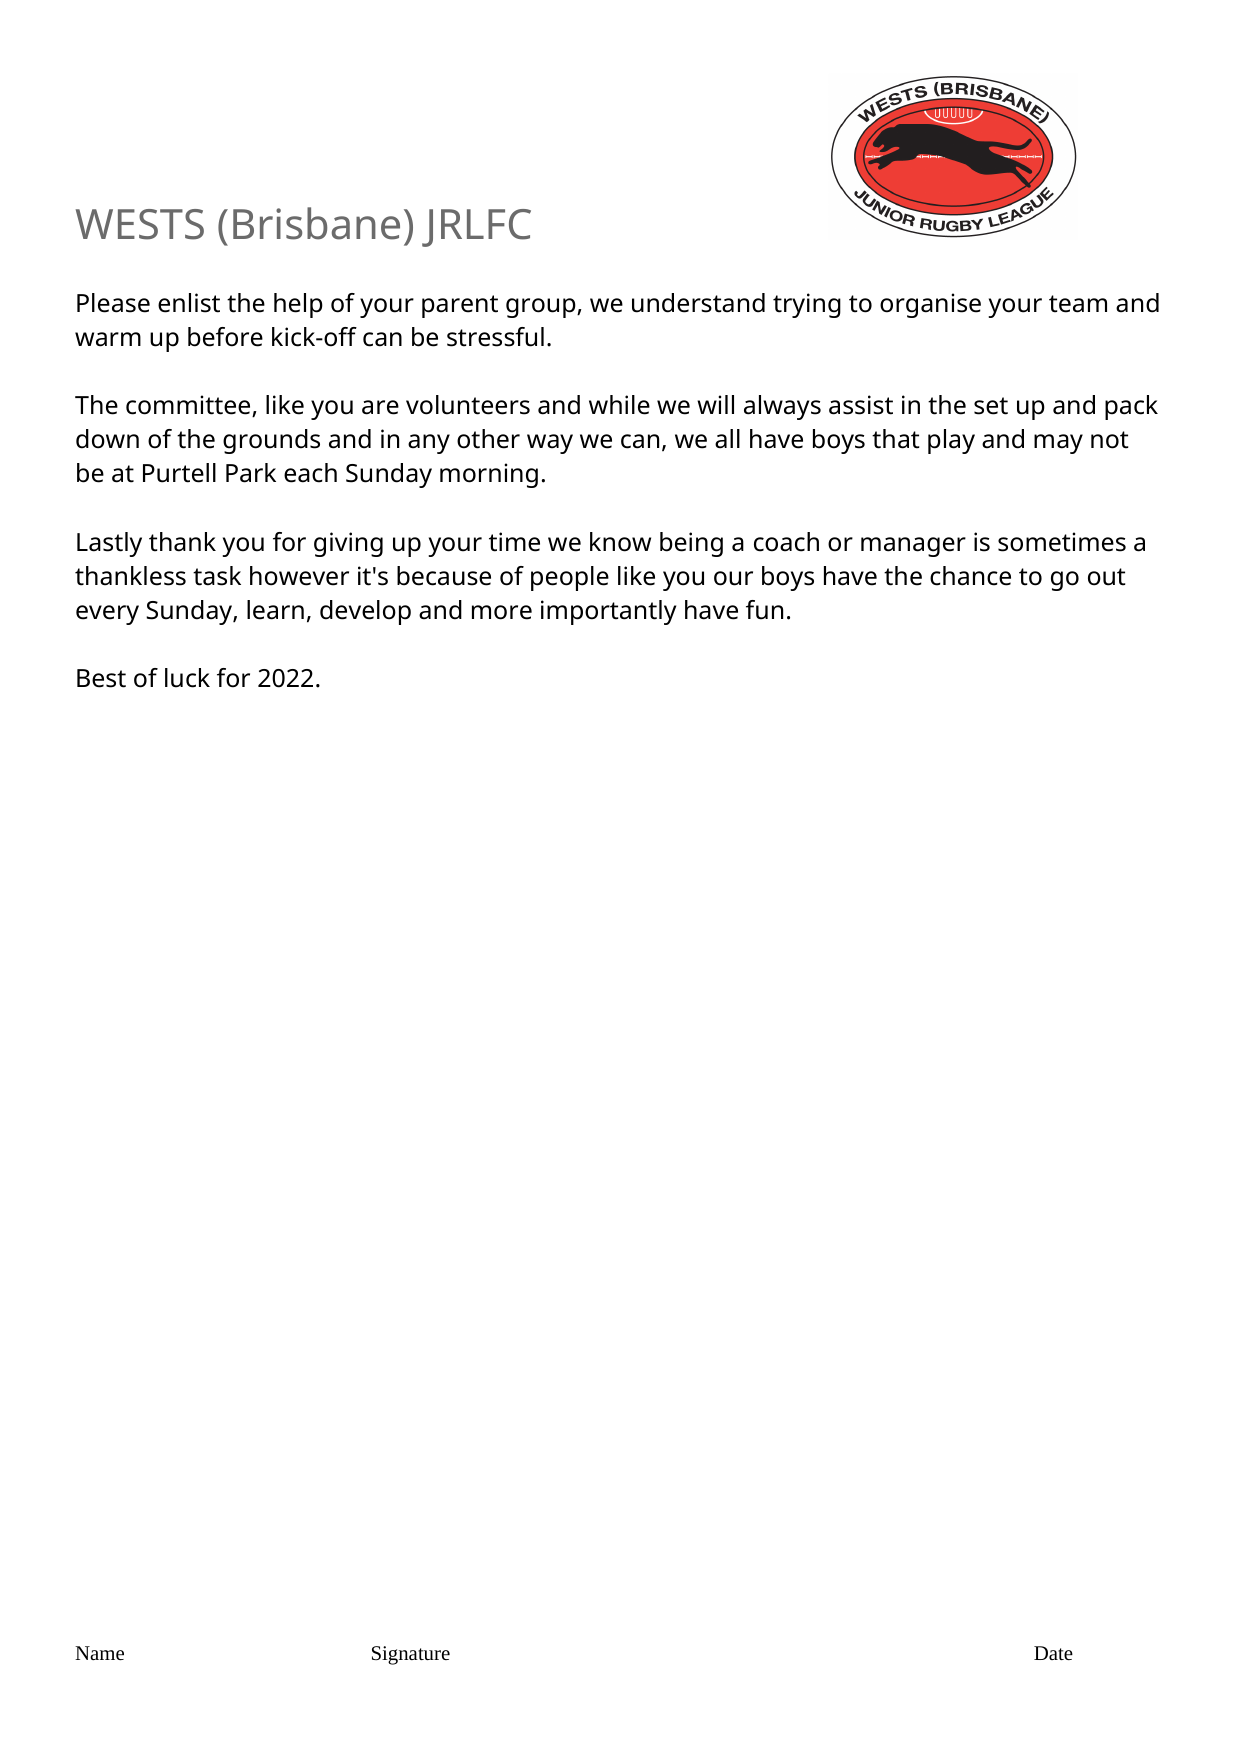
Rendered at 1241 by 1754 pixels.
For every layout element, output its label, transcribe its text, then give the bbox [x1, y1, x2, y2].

text The committee, like you are volunteers and while we will always assist in the set up and pack down of the grounds and in any other way we can, we all have boys that play and may not be at Purtell Park each Sunday morning. [75, 388, 1165, 490]
text Best of luck for 2022. [75, 660, 1165, 694]
text Please enlist the help of your parent group, we understand trying to organise your team and warm up before kick-off can be stressful. [75, 286, 1165, 354]
text Lastly thank you for giving up your time we know being a coach or manager is sometimes a thankless task however it's because of people like you our boys have the chance to go out every Sunday, learn, develop and more importantly have fun. [75, 524, 1165, 626]
picture [828, 73, 1079, 240]
